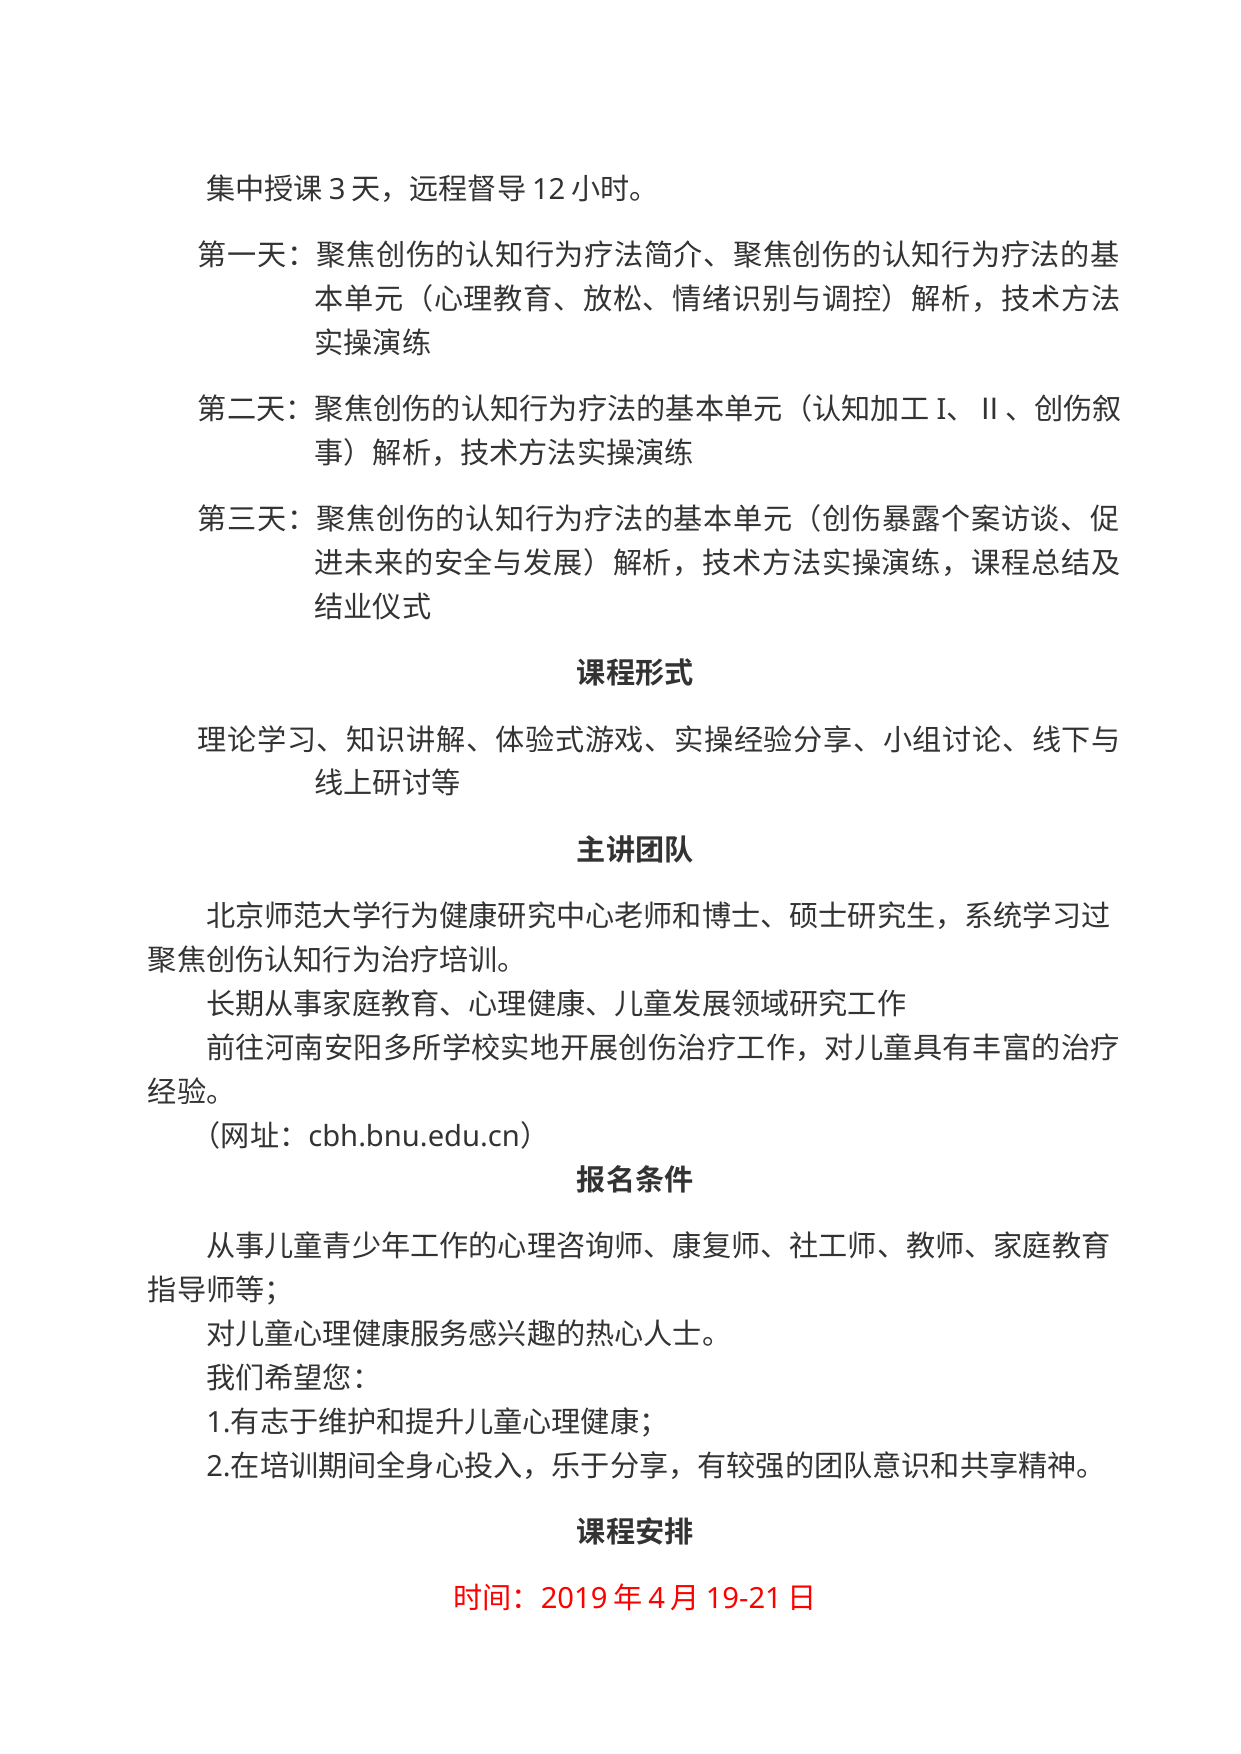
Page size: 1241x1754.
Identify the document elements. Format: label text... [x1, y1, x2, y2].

text 课程形式 [148, 649, 1122, 693]
text 1.有志于维护和提升儿童心理健康； [148, 1398, 1122, 1442]
text 课程安排 [148, 1508, 1122, 1552]
text （网址：cbh.bnu.edu.cn） [148, 1112, 1122, 1156]
text 第三天：聚焦创伤的认知行为疗法的基本单元（创伤暴露个案访谈、促进未来的安全与发展）解析，技术方法实操演练，课程总结及结业仪式 [198, 495, 1122, 627]
text 第二天：聚焦创伤的认知行为疗法的基本单元（认知加工I、Ⅱ、创伤叙事）解析，技术方法实操演练 [198, 385, 1122, 473]
text 2.在培训期间全身心投入，乐于分享，有较强的团队意识和共享精神。 [148, 1442, 1122, 1486]
text 前往河南安阳多所学校实地开展创伤治疗工作，对儿童具有丰富的治疗经验。 [148, 1023, 1122, 1112]
text 北京师范大学行为健康研究中心老师和博士、硕士研究生，系统学习过聚焦创伤认知行为治疗培训。 [148, 891, 1122, 979]
text 理论学习、知识讲解、体验式游戏、实操经验分享、小组讨论、线下与线上研讨等 [198, 715, 1122, 803]
text 我们希望您： [148, 1354, 1122, 1398]
text 集中授课3天，远程督导12小时。 [148, 165, 1122, 209]
text 对儿童心理健康服务感兴趣的热心人士。 [148, 1310, 1122, 1354]
text 时间：2019年4月19-21日 [148, 1574, 1122, 1618]
text 报名条件 [148, 1156, 1122, 1200]
text 长期从事家庭教育、心理健康、儿童发展领域研究工作 [148, 979, 1122, 1023]
text 主讲团队 [148, 825, 1122, 869]
text 第一天：聚焦创伤的认知行为疗法简介、聚焦创伤的认知行为疗法的基本单元（心理教育、放松、情绪识别与调控）解析，技术方法实操演练 [198, 231, 1122, 363]
text 从事儿童青少年工作的心理咨询师、康复师、社工师、教师、家庭教育指导师等； [148, 1222, 1122, 1310]
